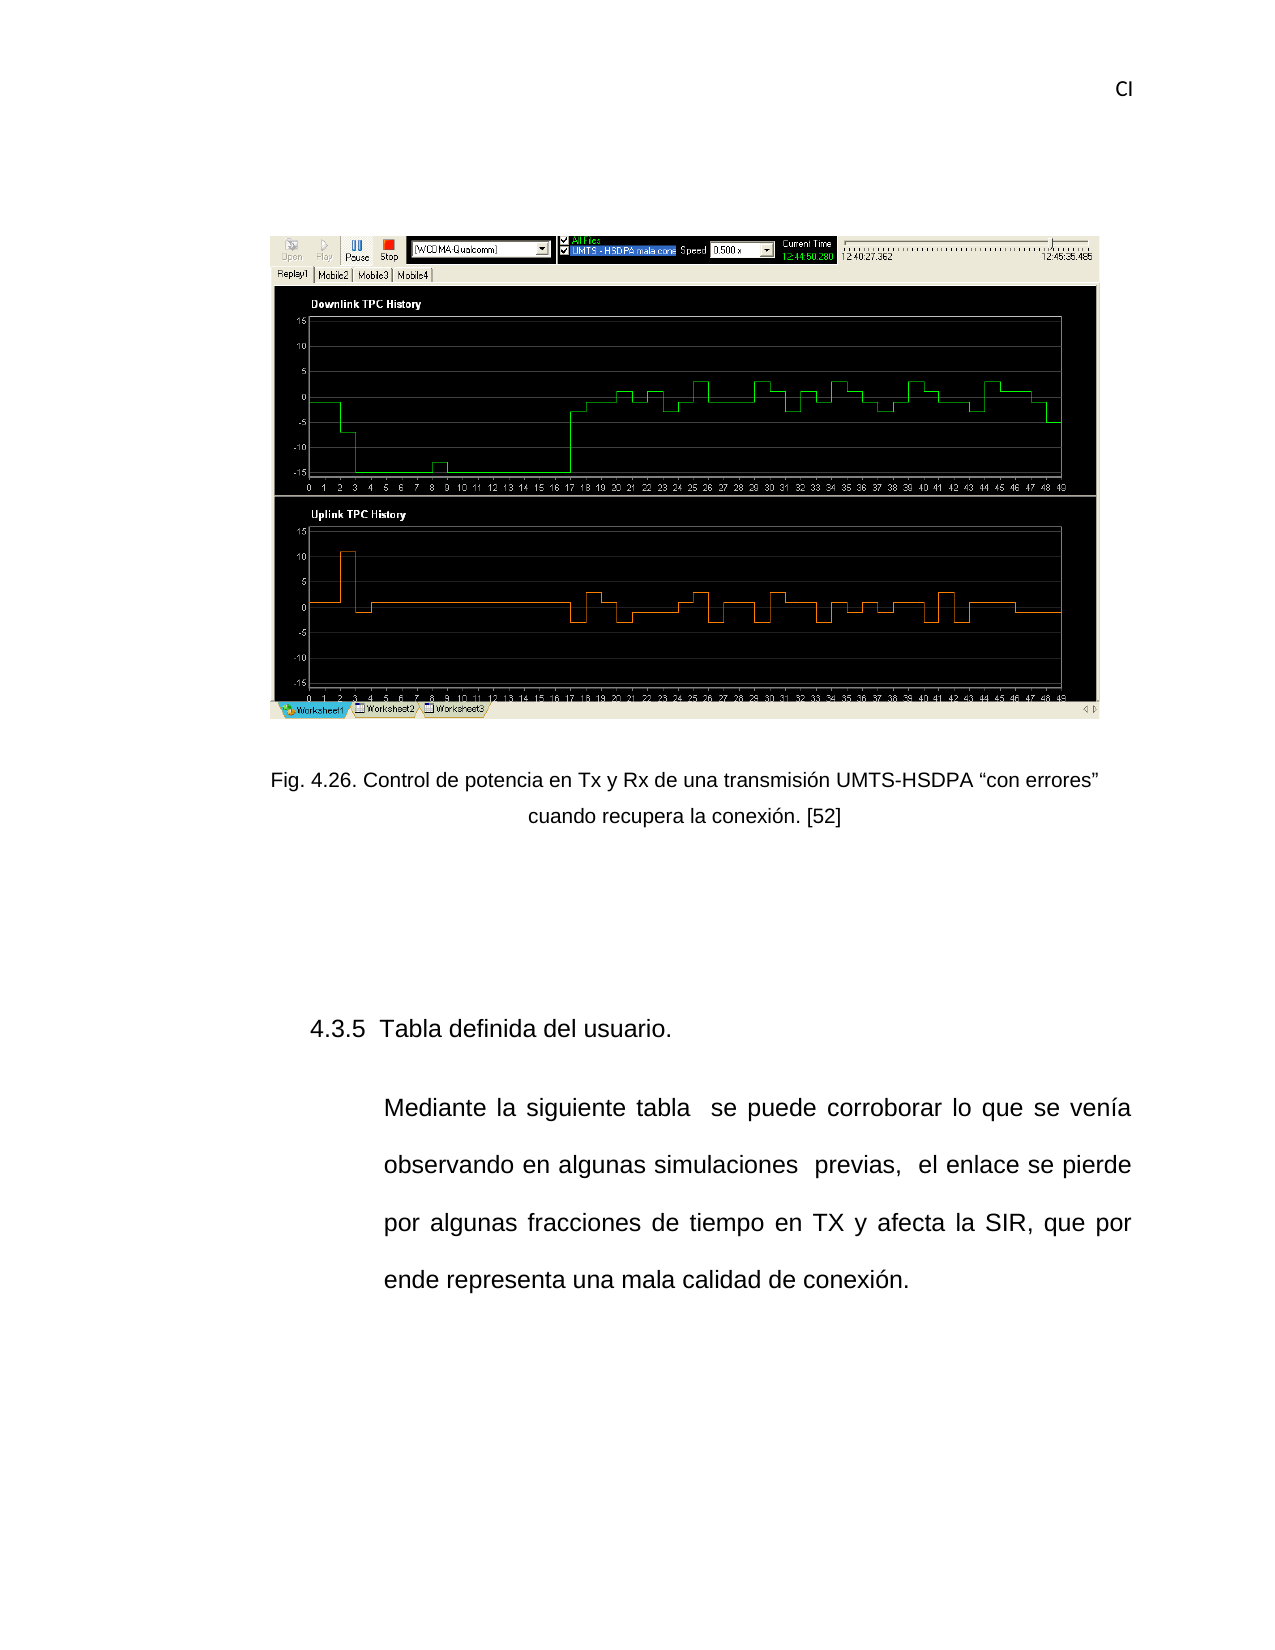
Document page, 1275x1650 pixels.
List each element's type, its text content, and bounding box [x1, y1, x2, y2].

text Fig. 4.26. Control de potencia en Tx y Rx de una transmisión UMTS-HSDPA “con errores” cuando recupera la conexión. [52] [236, 768, 1133, 828]
picture [270, 236, 1100, 719]
text Mediante la siguiente tabla se puede corroborar lo que se venía observando en algunas simulaciones previas, el enlace se pierde por algunas fracciones de tiempo en TX y afecta la SIR, que por ende representa una mala calidad de conexión. [384, 1093, 1133, 1294]
text 4.3.5 Tabla definida del usuario. [236, 1014, 1133, 1043]
